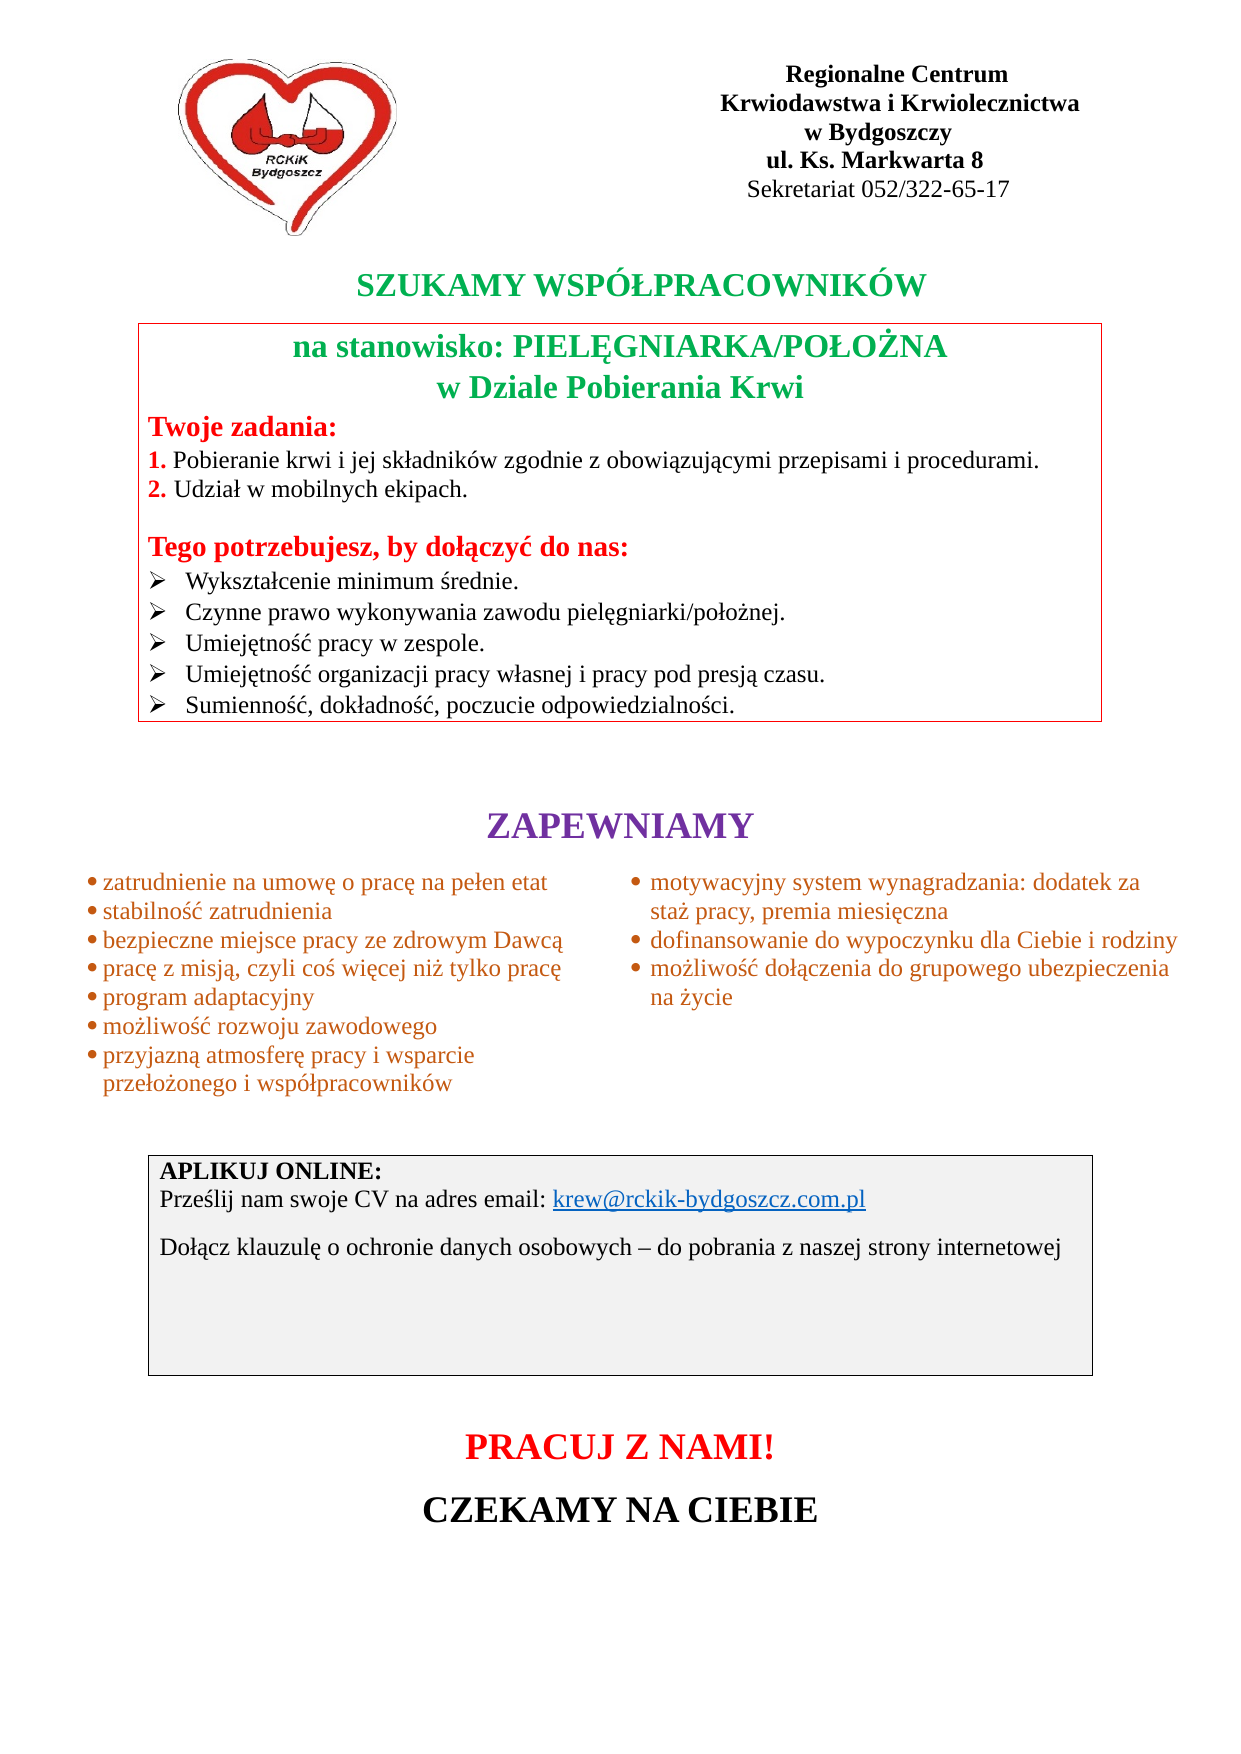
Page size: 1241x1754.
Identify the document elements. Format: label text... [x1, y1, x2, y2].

text na stanowisko: PIELĘGNIARKA/POŁOŻNA [139, 324, 1101, 364]
text 2. Udział w mobilnych ekipach. [148, 474, 1093, 503]
list Umiejętność pracy w zespole. [139, 625, 1101, 656]
text PRACUJ Z NAMI! [148, 1424, 1093, 1467]
table_header zatrudnienie na umowę o pracę na pełen etat stabilność zatrudnienia bezpieczne miejsce pracy ze zdrowym Dawcą pracę z misją, czyli coś więcej niż tylko pracę program adaptacyjny możliwość rozwoju zawodowego przyjazną atmosferę pracy i wsparcie przełożonego i współpracowników [73, 867, 620, 1155]
text w Dziale Pobierania Krwi [139, 364, 1101, 406]
list Umiejętność organizacji pracy własnej i pracy pod presją czasu. [139, 656, 1101, 687]
text 1. Pobieranie krwi i jej składników zgodnie z obowiązującymi przepisami i procedurami. [139, 442, 1101, 474]
picture [178, 59, 397, 236]
list Sumienność, dokładność, poczucie odpowiedzialności. [139, 687, 1101, 721]
list Czynne prawo wykonywania zawodu pielęgniarki/położnej. [139, 594, 1101, 625]
text ZAPEWNIAMY [148, 804, 1093, 847]
table_cell APLIKUJ ONLINE: Prześlij nam swoje CV na adres email: krew@rckik-bydgoszcz.com.pl Dołącz klauzulę o ochronie danych osobowych – do pobrania z naszej strony internetowej [149, 1156, 1092, 1375]
text CZEKAMY NA CIEBIE [148, 1487, 1093, 1530]
table_header Regionalne Centrum Krwiodawstwa i Krwiolecznictwa w Bydgoszczy ul. Ks. Markwarta 8 Sekretariat 052/322-65-17 [408, 59, 1136, 265]
list Wykształcenie minimum średnie. [139, 563, 1101, 594]
text SZUKAMY WSPÓŁPRACOWNIKÓW [148, 265, 1093, 303]
table_header [103, 59, 408, 265]
text Tego potrzebujesz, by dołączyć do nas: [139, 526, 1101, 563]
table_header motywacyjny system wynagradzania: dodatek za staż pracy, premia miesięczna dofinansowanie do wypoczynku dla Ciebie i rodziny możliwość dołączenia do grupowego ubezpieczenia na życie [620, 867, 1196, 1155]
text Twoje zadania: [139, 406, 1101, 442]
